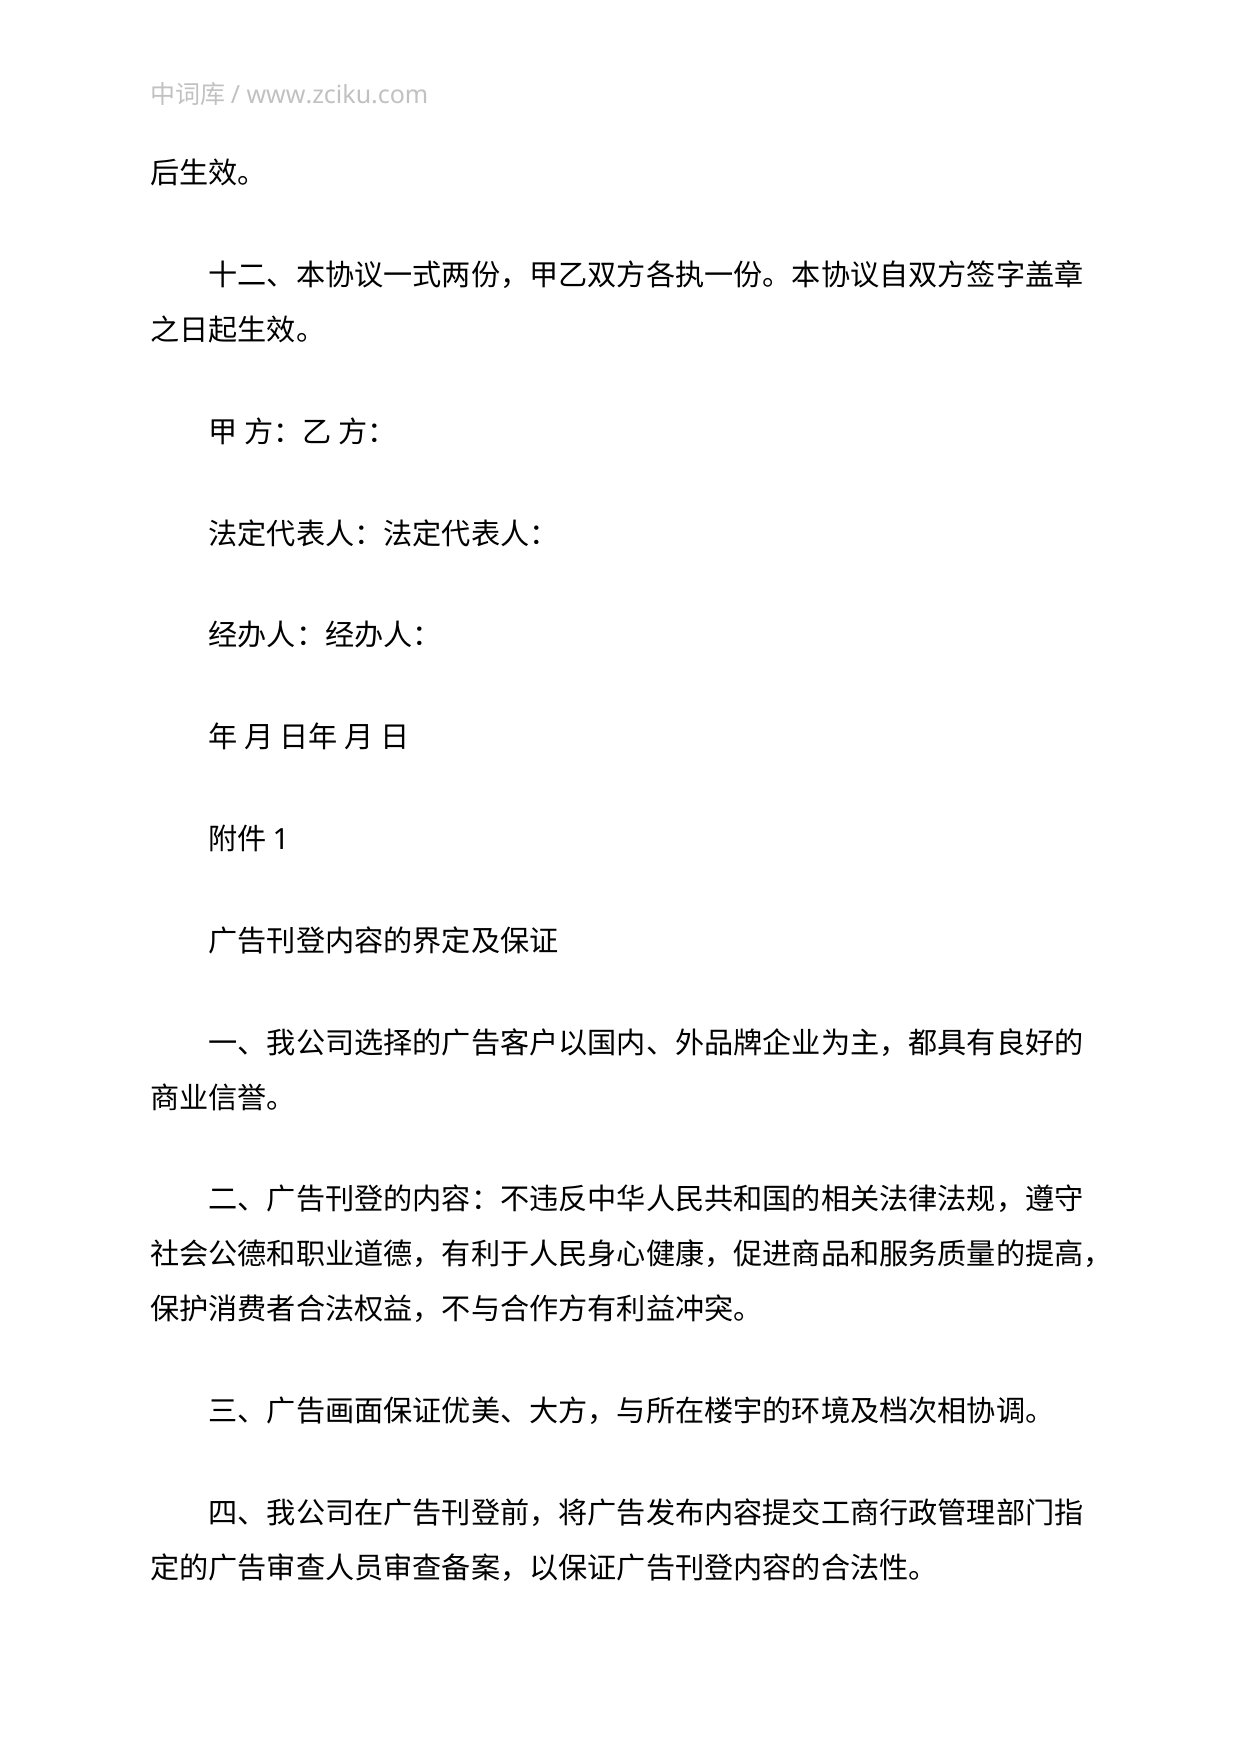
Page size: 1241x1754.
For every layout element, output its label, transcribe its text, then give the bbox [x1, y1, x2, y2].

text 一、我公司选择的广告客户以国内、外品牌企业为主，都具有良好的商业信誉。 [150, 1019, 1090, 1116]
text 十二、本协议一式两份，甲乙双方各执一份。本协议自双方签字盖章之日起生效。 [150, 252, 1090, 349]
text 年 月 日年 月 日 [150, 714, 1090, 756]
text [150, 150, 1090, 192]
text 三、广告画面保证优美、大方，与所在楼宇的环境及档次相协调。 [150, 1387, 1090, 1430]
text 经办人：经办人： [150, 612, 1090, 654]
text 附件1 [150, 816, 1090, 858]
text 广告刊登内容的界定及保证 [150, 917, 1090, 960]
text 二、广告刊登的内容：不违反中华人民共和国的相关法律法规，遵守社会公德和职业道德，有利于人民身心健康，促进商品和服务质量的提高，保护消费者合法权益，不与合作方有利益冲突。 [150, 1176, 1090, 1328]
text 法定代表人：法定代表人： [150, 510, 1090, 552]
text 甲 方：乙 方： [150, 408, 1090, 451]
text 四、我公司在广告刊登前，将广告发布内容提交工商行政管理部门指定的广告审查人员审查备案，以保证广告刊登内容的合法性。 [150, 1489, 1090, 1586]
